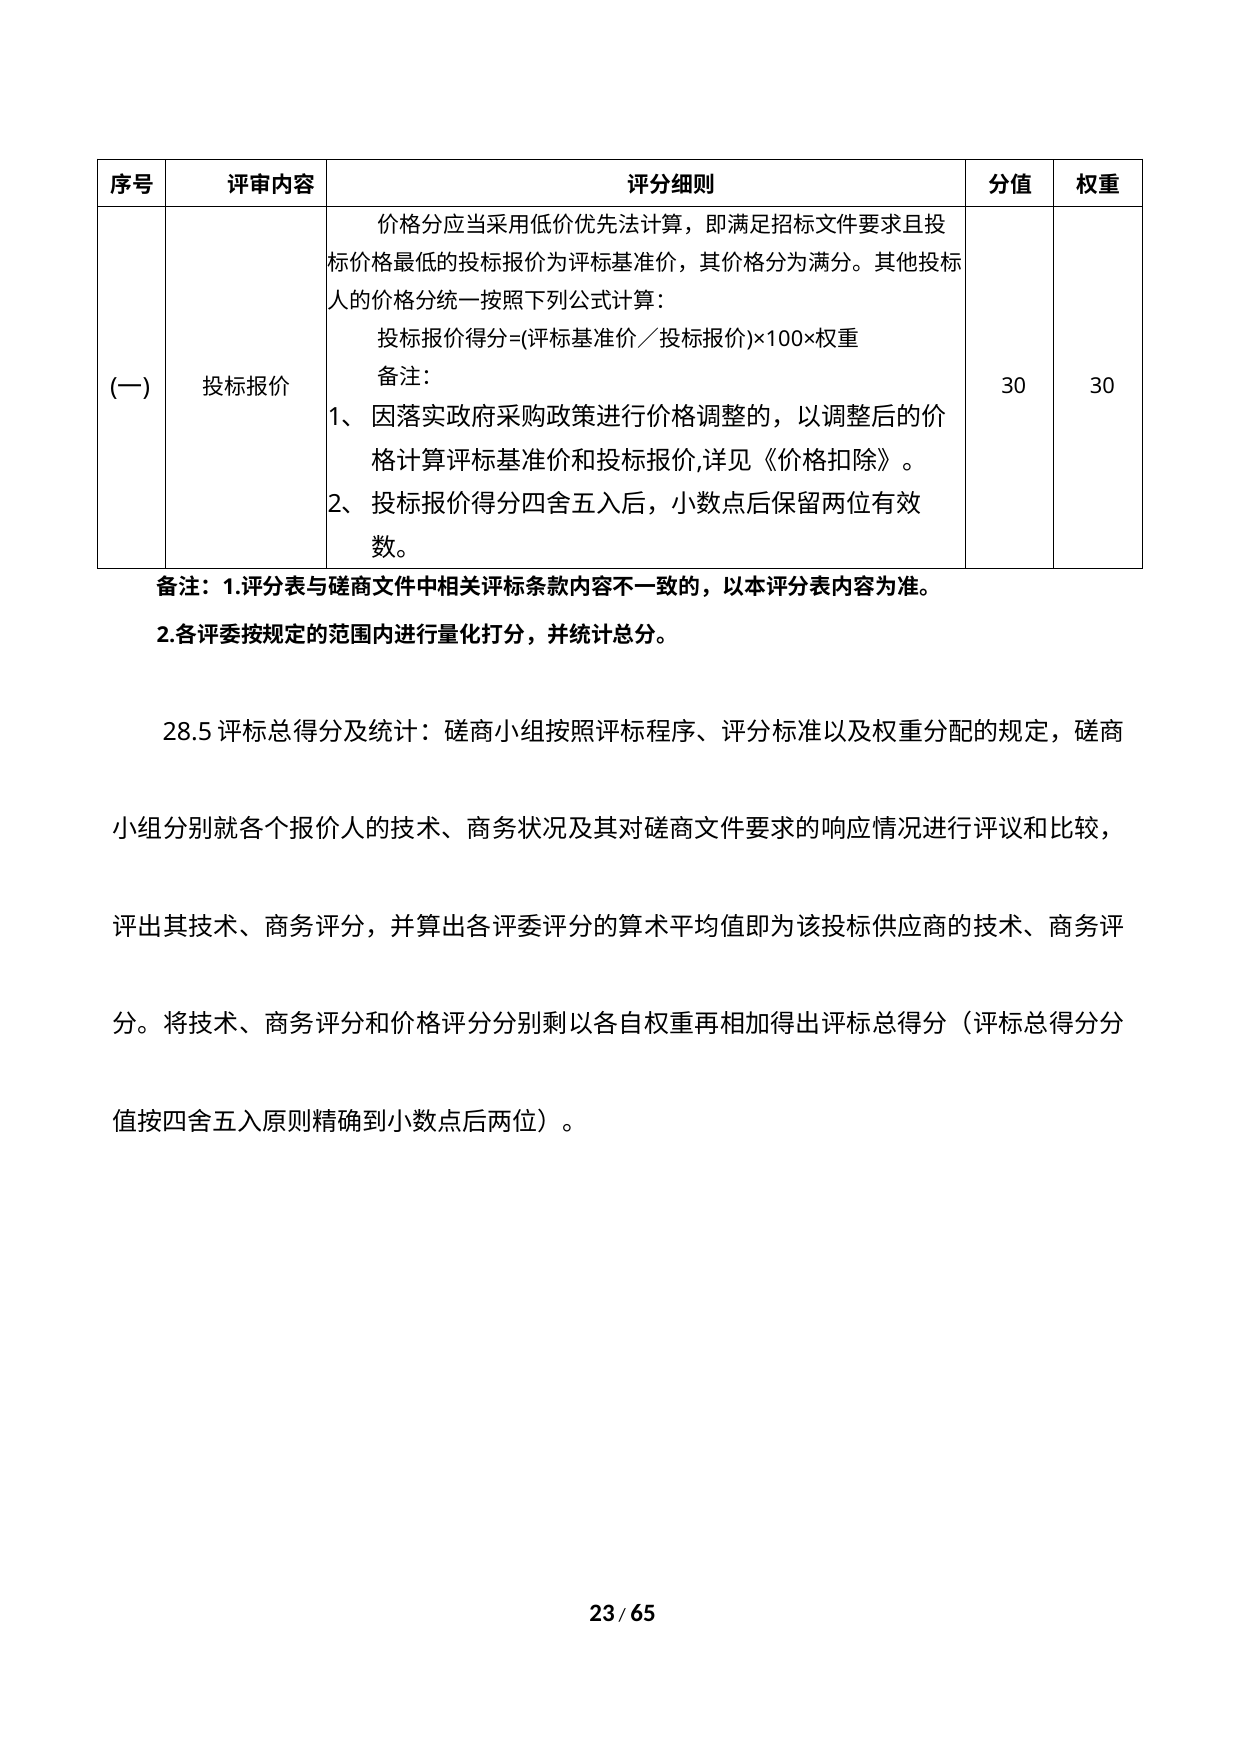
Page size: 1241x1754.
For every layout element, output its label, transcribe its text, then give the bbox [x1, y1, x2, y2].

table_header 分值 [966, 160, 1053, 206]
text 2.各评委按规定的范围内进行量化打分，并统计总分。 [112, 617, 1128, 649]
table_cell 价格分应当采用低价优先法计算，即满足招标文件要求且投标价格最低的投标报价为评标基准价，其价格分为满分。其他投标人的价格分统一按照下列公式计算： 投标报价得分=(评标基准价／投标报价)×100×权重 备注： 因落实政府采购政策进行价格调整的，以调整后的价格计算评标基准价和投标报价,详见《价格扣除》。 投标报价得分四舍五入后，小数点后保留两位有效数。 [327, 207, 965, 568]
table_header 权重 [1054, 160, 1142, 206]
text 28.5评标总得分及统计：磋商小组按照评标程序、评分标准以及权重分配的规定，磋商小组分别就各个报价人的技术、商务状况及其对磋商文件要求的响应情况进行评议和比较，评出其技术、商务评分，并算出各评委评分的算术平均值即为该投标供应商的技术、商务评分。将技术、商务评分和价格评分分别剩以各自权重再相加得出评标总得分（评标总得分分值按四舍五入原则精确到小数点后两位）。 [112, 697, 1128, 1152]
table_header 评审内容 [166, 160, 326, 206]
table_cell [98, 207, 165, 568]
table_header 评分细则 [327, 160, 965, 206]
table_header 序号 [98, 160, 165, 206]
text 备注：1.评分表与磋商文件中相关评标条款内容不一致的，以本评分表内容为准。 [112, 569, 1128, 601]
table_cell 30 [966, 207, 1053, 568]
table_cell 30 [1054, 207, 1142, 568]
table_cell 投标报价 [166, 207, 326, 568]
